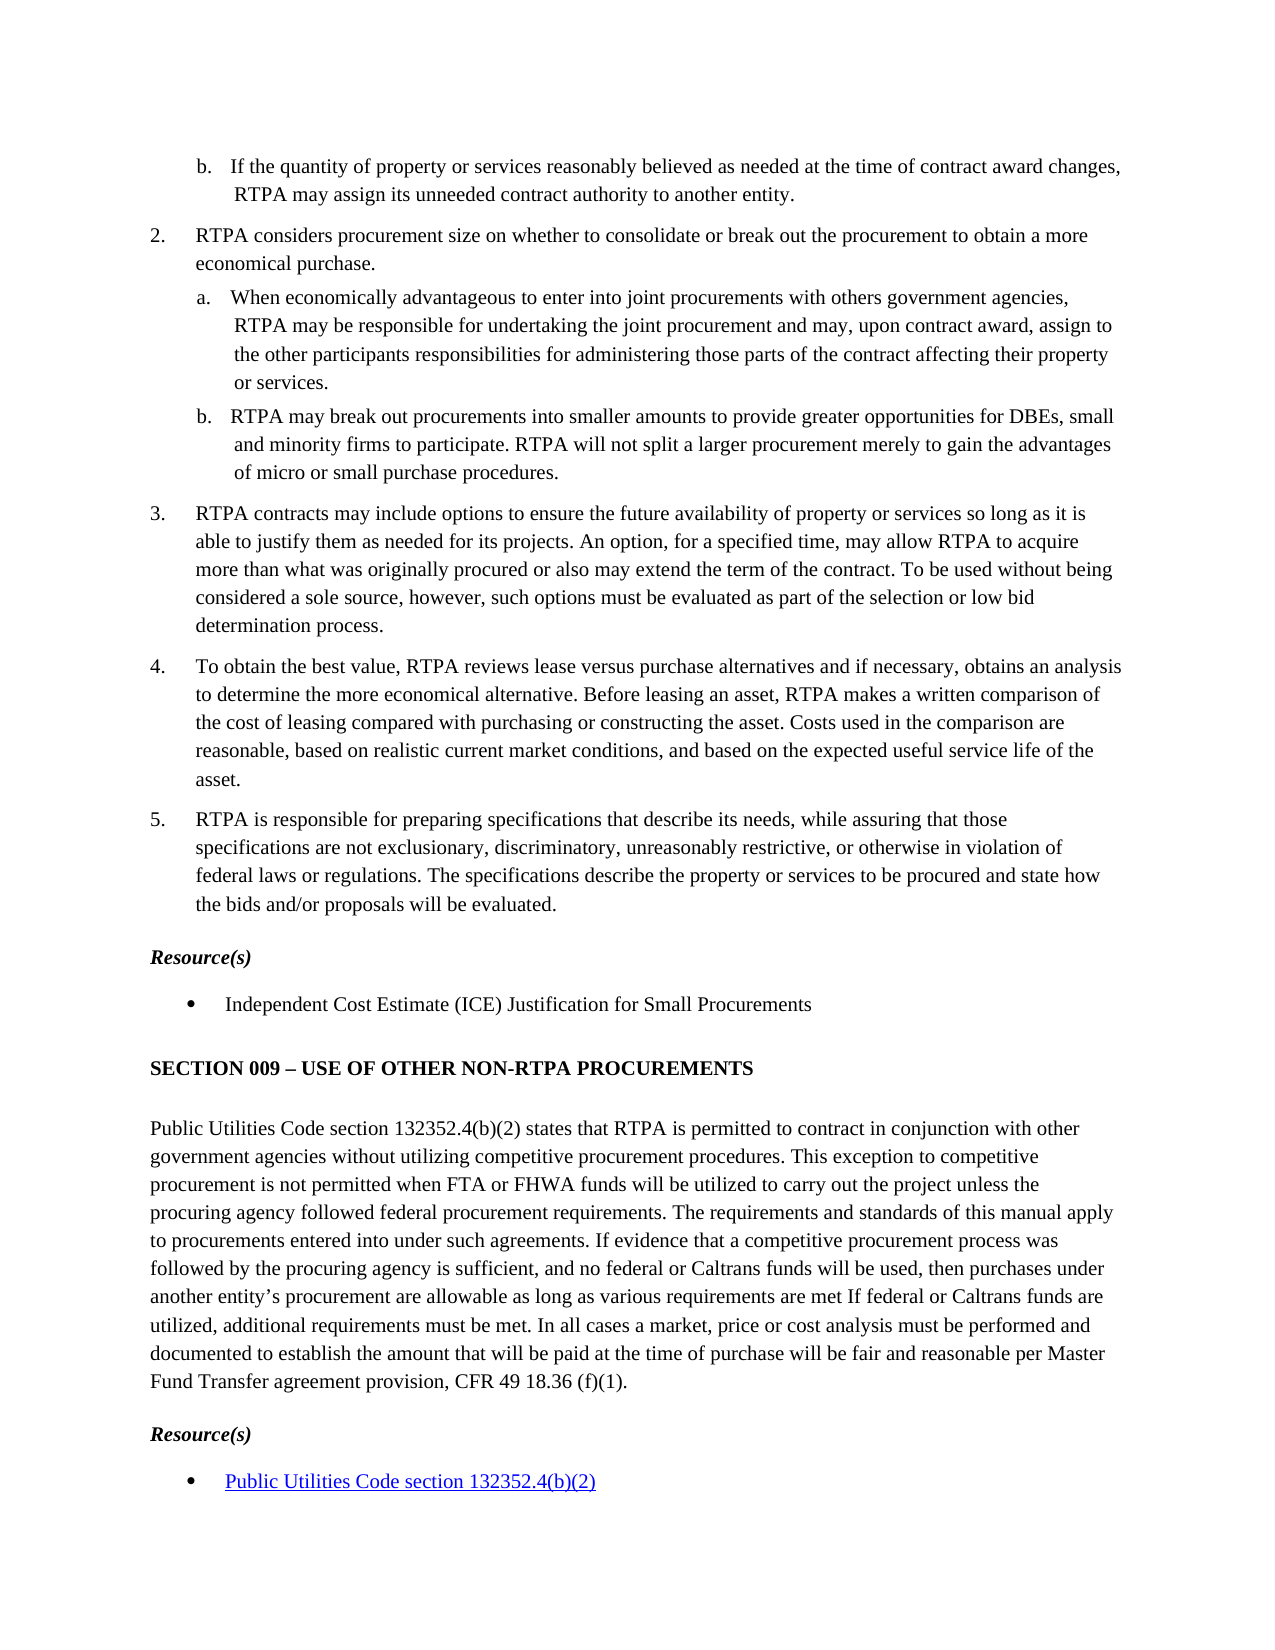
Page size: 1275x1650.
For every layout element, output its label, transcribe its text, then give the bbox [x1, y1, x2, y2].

list To obtain the best value, RTPA reviews lease versus purchase alternatives and if necessary, obtains an analysis to determine the more economical alternative. Before leasing an asset, RTPA makes a written comparison of the cost of leasing compared with purchasing or constructing the asset. Costs used in the comparison are reasonable, based on realistic current market conditions, and based on the expected useful service life of the asset. [150, 650, 1125, 791]
list If the quantity of property or services reasonably believed as needed at the time of contract award changes, RTPA may assign its unneeded contract authority to another entity. [196, 150, 1125, 206]
list Public Utilities Code section 132352.4(b)(2) [187, 1465, 1125, 1493]
subtitle Resource(s) [150, 1418, 1125, 1446]
subtitle Resource(s) [150, 941, 1125, 969]
list RTPA contracts may include options to ensure the future availability of property or services so long as it is able to justify them as needed for its projects. An option, for a specified time, may allow RTPA to acquire more than what was originally procured or also may extend the term of the contract. To be used without being considered a sole source, however, such options must be evaluated as part of the selection or low bid determination process. [150, 497, 1125, 637]
list RTPA is responsible for preparing specifications that describe its needs, while assuring that those specifications are not exclusionary, discriminatory, unreasonably restrictive, or otherwise in violation of federal laws or regulations. The specifications describe the property or services to be procured and state how the bids and/or proposals will be evaluated. [150, 803, 1125, 916]
list When economically advantageous to enter into joint procurements with others government agencies, RTPA may be responsible for undertaking the joint procurement and may, upon contract award, assign to the other participants responsibilities for administering those parts of the contract affecting their property or services. [196, 281, 1125, 394]
list Independent Cost Estimate (ICE) Justification for Small Procurements [187, 987, 1125, 1016]
list RTPA considers procurement size on whether to consolidate or break out the procurement to obtain a more economical purchase. [150, 219, 1125, 275]
list RTPA may break out procurements into smaller amounts to provide greater opportunities for DBEs, small and minority firms to participate. RTPA will not split a larger procurement merely to gain the advantages of micro or small purchase procedures. [196, 400, 1125, 484]
subtitle SECTION 009 – USE OF OTHER NON-RTPA PROCUREMENTS [150, 1056, 1125, 1080]
text Public Utilities Code section 132352.4(b)(2) states that RTPA is permitted to contract in conjunction with other government agencies without utilizing competitive procurement procedures. This exception to competitive procurement is not permitted when FTA or FHWA funds will be utilized to carry out the project unless the procuring agency followed federal procurement requirements. The requirements and standards of this manual apply to procurements entered into under such agreements. If evidence that a competitive procurement process was followed by the procuring agency is sufficient, and no federal or Caltrans funds will be used, then purchases under another entity’s procurement are allowable as long as various requirements are met If federal or Caltrans funds are utilized, additional requirements must be met. In all cases a market, price or cost analysis must be performed and documented to establish the amount that will be paid at the time of purchase will be fair and reasonable per Master Fund Transfer agreement provision, CFR 49 18.36 (f)(1). [150, 1112, 1125, 1393]
